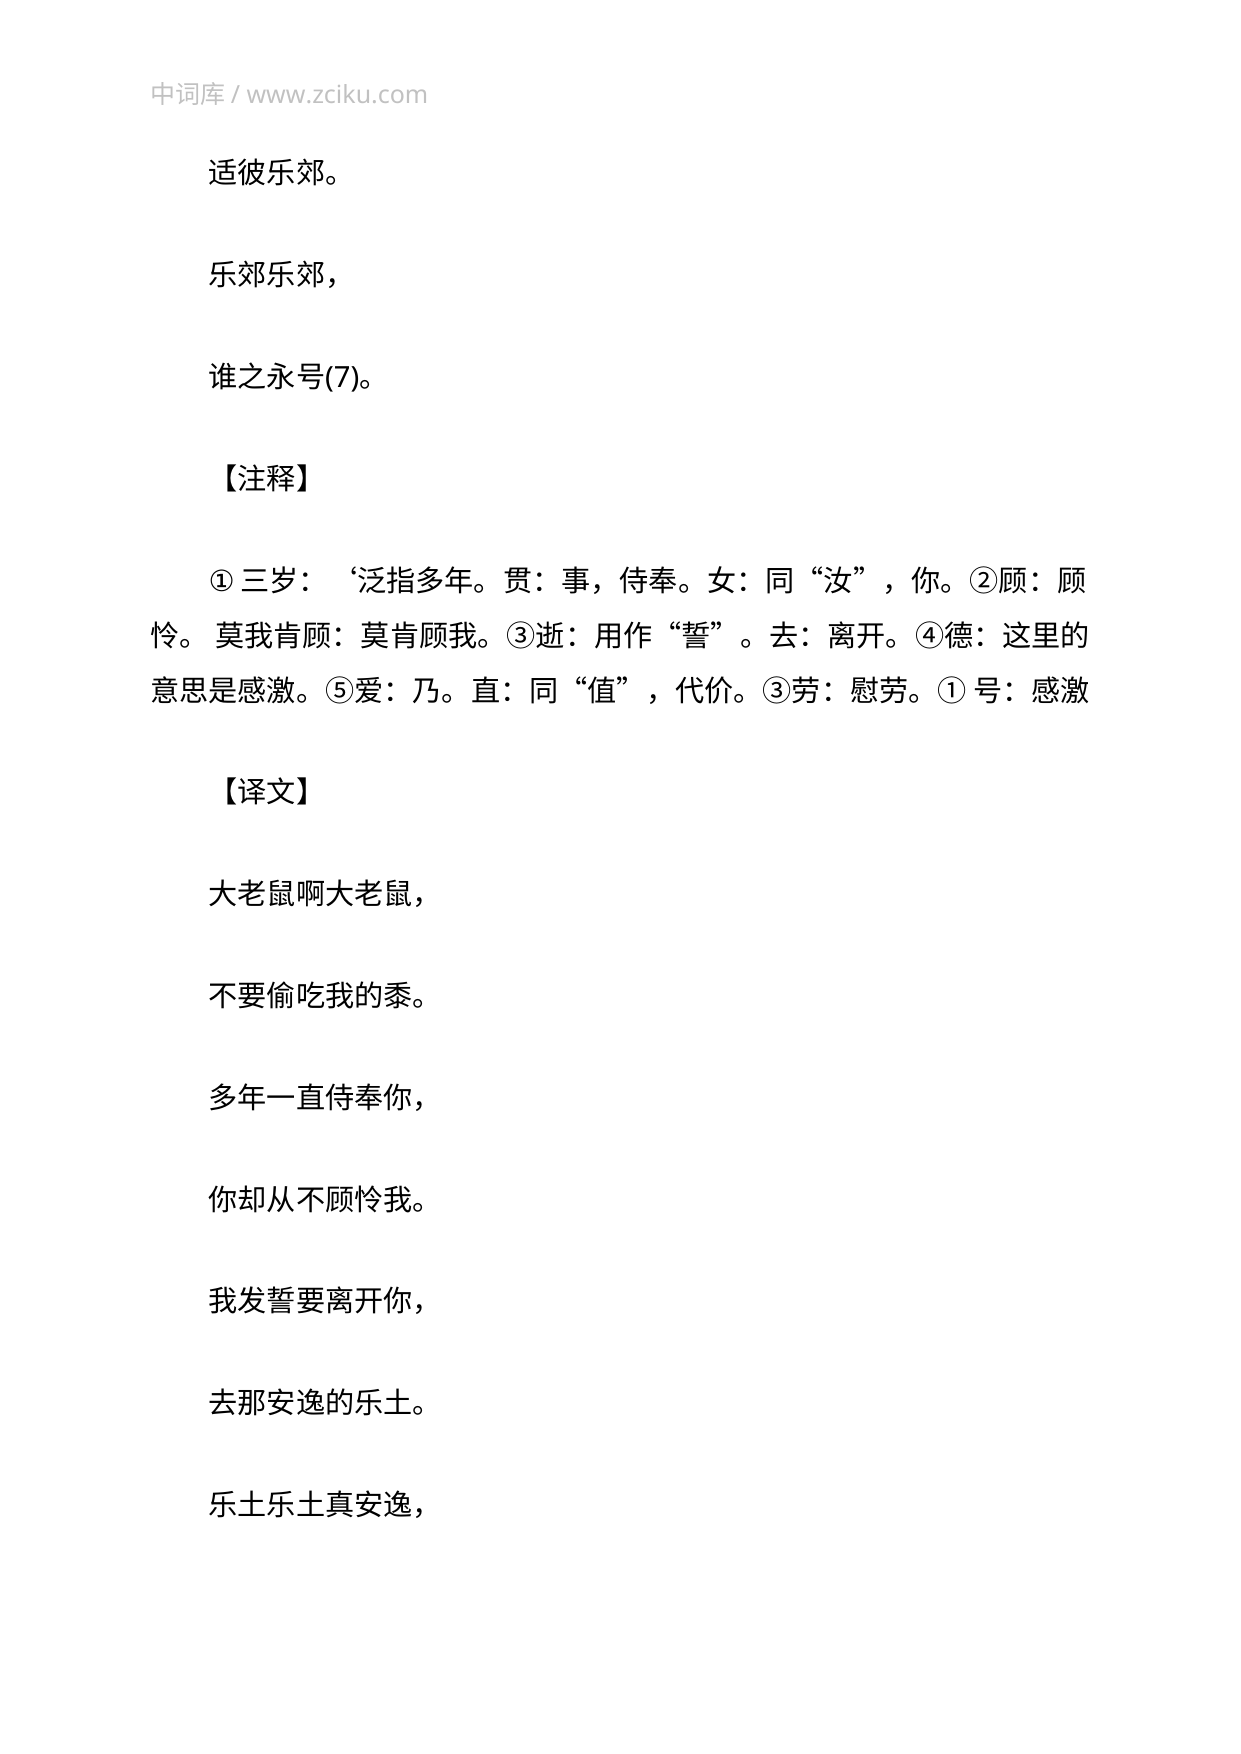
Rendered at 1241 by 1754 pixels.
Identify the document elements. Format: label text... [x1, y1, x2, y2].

text 适彼乐郊。 [150, 150, 1090, 192]
text 谁之永号(7)。 [150, 353, 1090, 396]
text 去那安逸的乐土。 [150, 1379, 1090, 1422]
text ①三岁：‘泛指多年。贯：事，侍奉。女：同“汝”，你。②顾：顾怜。 莫我肯顾：莫肯顾我。③逝：用作“誓”。去：离开。④德：这里的意思是感激。⑤爱：乃。直：同“值”，代价。③劳：慰劳。① 号：感激 [150, 557, 1090, 709]
text 大老鼠啊大老鼠， [150, 871, 1090, 913]
text 你却从不顾怜我。 [150, 1176, 1090, 1218]
text 我发誓要离开你， [150, 1278, 1090, 1320]
text 【注释】 [150, 456, 1090, 498]
text 不要偷吃我的黍。 [150, 972, 1090, 1015]
text 乐土乐土真安逸， [150, 1481, 1090, 1524]
text 多年一直侍奉你， [150, 1074, 1090, 1117]
text 【译文】 [150, 769, 1090, 811]
text 乐郊乐郊， [150, 252, 1090, 294]
